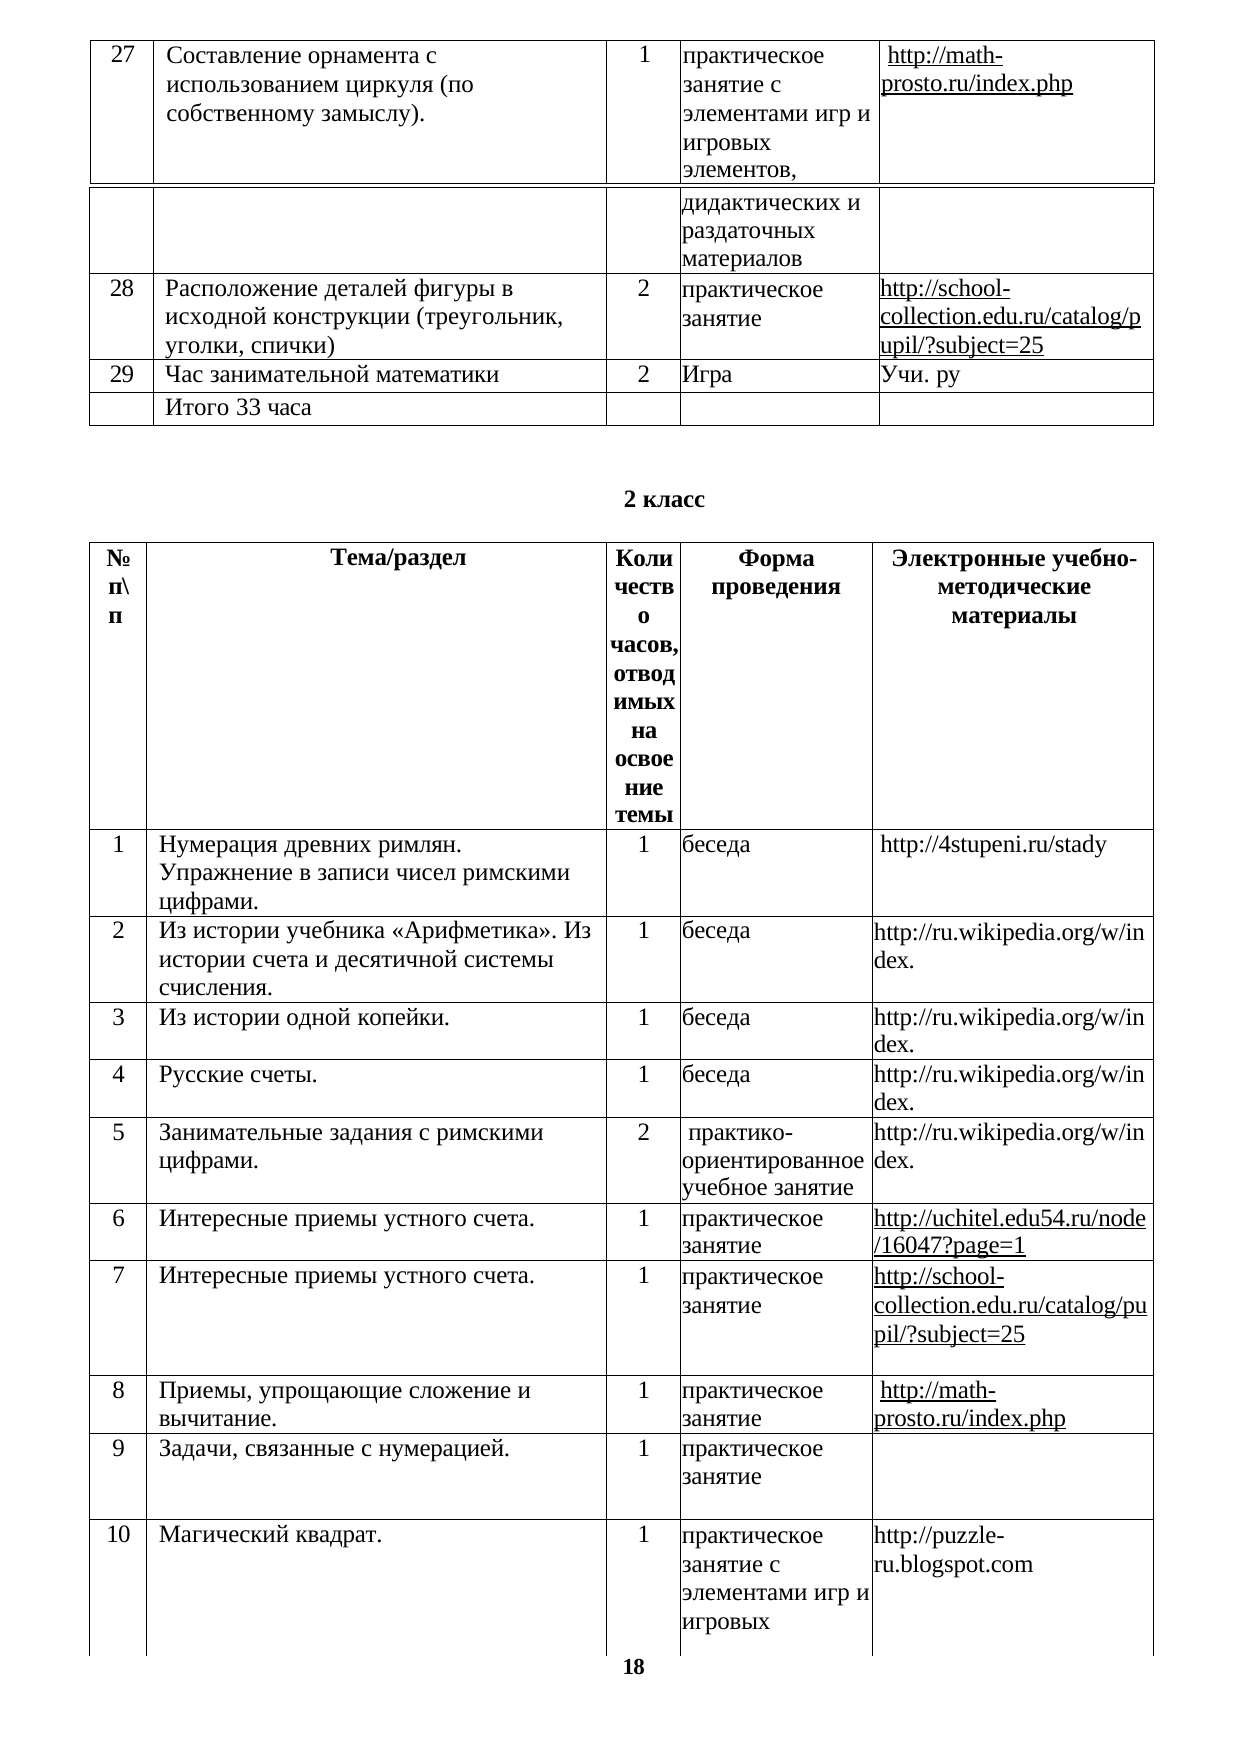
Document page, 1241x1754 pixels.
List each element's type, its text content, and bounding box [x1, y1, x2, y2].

table_cell 28 [90, 274, 153, 359]
table_cell Задачи, связанные с нумерацией. [147, 1434, 606, 1519]
table_cell 2 [607, 360, 680, 392]
table_cell беседа [681, 830, 872, 916]
table_cell 1 [607, 1434, 680, 1519]
table_cell 1 [607, 41, 680, 183]
table_cell http://school- collection.edu.ru/catalog/p upil/?subject=25 [880, 274, 1153, 359]
table_cell http://ru.wikipedia.org/w/in dex. [873, 1060, 1153, 1117]
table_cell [681, 1520, 872, 1656]
table_cell 1 [607, 830, 680, 916]
table_cell 9 [90, 1434, 146, 1519]
table_cell беседа [681, 1003, 872, 1059]
table_cell 1 [607, 1261, 680, 1375]
table_header [90, 188, 153, 273]
table_cell 1 [90, 830, 146, 916]
table_cell 1 [607, 1520, 680, 1656]
table_cell http://uchitel.edu54.ru/node /16047?page=1 [873, 1204, 1153, 1260]
table_cell 1 [607, 1060, 680, 1117]
table_header дидактических и раздаточных материалов [681, 188, 879, 273]
table_header Форма проведения [681, 543, 872, 829]
table_cell 4 [90, 1060, 146, 1117]
table_cell Итого 33 часа [154, 393, 606, 425]
table_cell http://ru.wikipedia.org/w/in dex. [873, 1118, 1153, 1203]
table_cell 2 [90, 917, 146, 1002]
table_cell Игра [681, 360, 879, 392]
table_cell 2 [607, 1118, 680, 1203]
table_header [607, 188, 680, 273]
table_cell Расположение деталей фигуры в исходной конструкции (треугольник, уголки, спички) [154, 274, 606, 359]
table_cell практическое занятие с элементами игр и игровых элементов, [681, 41, 879, 183]
table_cell практическое занятие [681, 1261, 872, 1375]
table_cell Интересные приемы устного счета. [147, 1204, 606, 1260]
table_cell http://school- collection.edu.ru/catalog/pu pil/?subject=25 [873, 1261, 1153, 1375]
table_header Тема/раздел [147, 543, 606, 829]
table_cell 5 [90, 1118, 146, 1203]
table_cell Занимательные задания с римскими цифрами. [147, 1118, 606, 1203]
table_header Коли честв о часов, отвод имых на освое ние темы [607, 543, 680, 829]
table_cell 7 [90, 1261, 146, 1375]
table_cell 3 [90, 1003, 146, 1059]
table_cell Час занимательной математики [154, 360, 606, 392]
table_cell 1 [607, 1204, 680, 1260]
table_cell [607, 393, 680, 425]
table_cell Приемы, упрощающие сложение и вычитание. [147, 1376, 606, 1432]
table_cell 6 [90, 1204, 146, 1260]
table_cell практическое занятие [681, 1204, 872, 1260]
table_cell практико- ориентированное учебное занятие [681, 1118, 872, 1203]
table_cell http://math- prosto.ru/index.php [880, 41, 1154, 183]
table_cell Из истории одной копейки. [147, 1003, 606, 1059]
table_cell 1 [607, 1376, 680, 1432]
table_header [880, 188, 1153, 273]
table_cell Интересные приемы устного счета. [147, 1261, 606, 1375]
table_header № п\ п [90, 543, 146, 829]
table_cell 27 [91, 41, 153, 183]
table_cell 2 [607, 274, 680, 359]
table_cell практическое занятие [681, 274, 879, 359]
table_cell Магический квадрат. [147, 1520, 606, 1656]
table_header Электронные учебно- методические материалы [873, 543, 1153, 829]
table_cell http://ru.wikipedia.org/w/in dex. [873, 1003, 1153, 1059]
table_cell [90, 393, 153, 425]
table_cell http://math- prosto.ru/index.php [873, 1376, 1153, 1432]
table_cell http://4stupeni.ru/stady [873, 830, 1153, 916]
table_cell Из истории учебника «Арифметика». Из истории счета и десятичной системы счисления. [147, 917, 606, 1002]
table_cell Составление орнамента с использованием циркуля (по собственному замыслу). [154, 41, 606, 183]
table_cell беседа [681, 1060, 872, 1117]
table_cell Нумерация древних римлян. Упражнение в записи чисел римскими цифрами. [147, 830, 606, 916]
table_cell [873, 1434, 1153, 1519]
table_cell [681, 393, 879, 425]
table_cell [873, 1520, 1153, 1656]
table_cell 29 [90, 360, 153, 392]
table_cell 10 [90, 1520, 146, 1656]
table_cell 8 [90, 1376, 146, 1432]
table_cell Учи. ру [880, 360, 1153, 392]
table_cell Русские счеты. [147, 1060, 606, 1117]
table_header [154, 188, 606, 273]
table_cell [880, 393, 1153, 425]
table_cell 1 [607, 917, 680, 1002]
table_cell 1 [607, 1003, 680, 1059]
table_cell http://ru.wikipedia.org/w/in dex. [873, 917, 1153, 1002]
list класс [134, 484, 1194, 512]
table_cell практическое занятие [681, 1376, 872, 1432]
table_cell беседа [681, 917, 872, 1002]
table_cell практическое занятие [681, 1434, 872, 1519]
